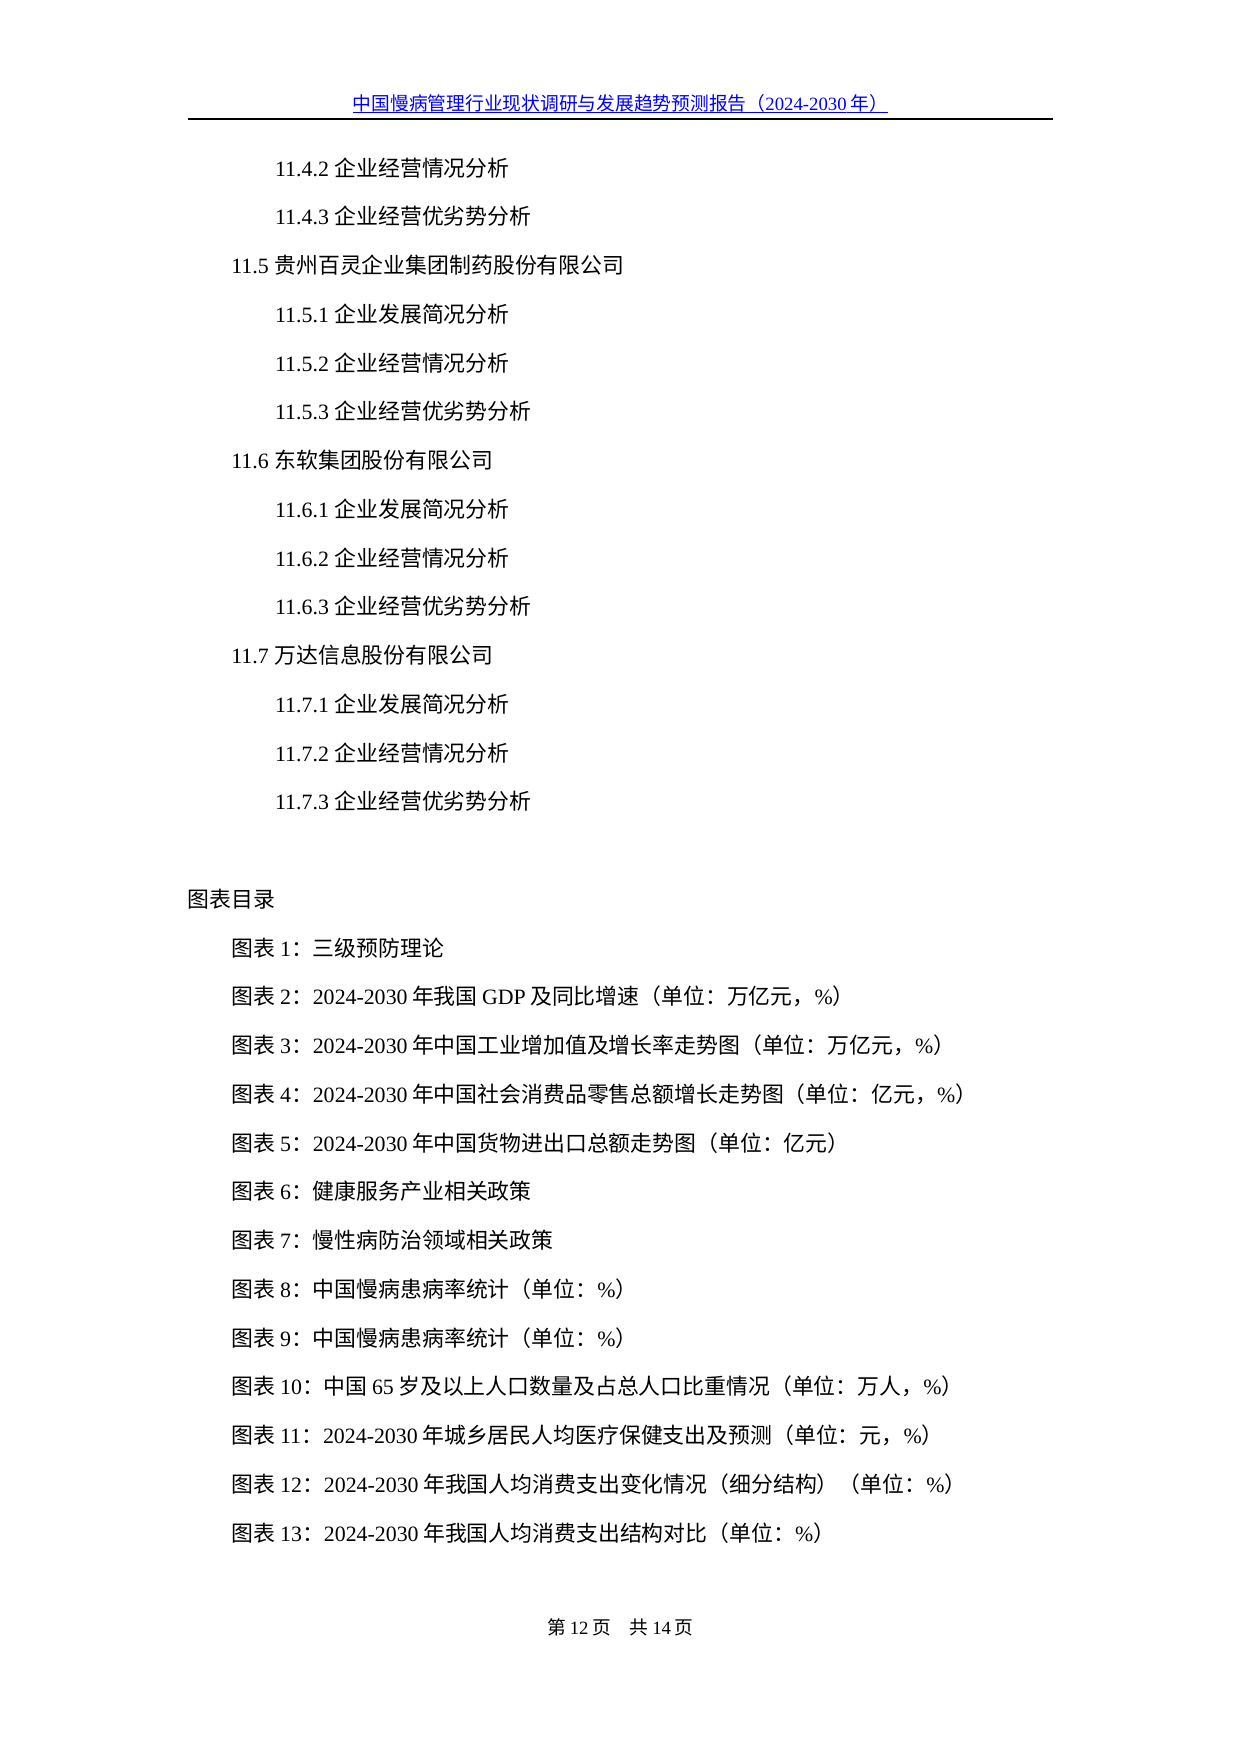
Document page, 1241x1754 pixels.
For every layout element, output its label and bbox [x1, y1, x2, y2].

text [187, 150, 1053, 1548]
